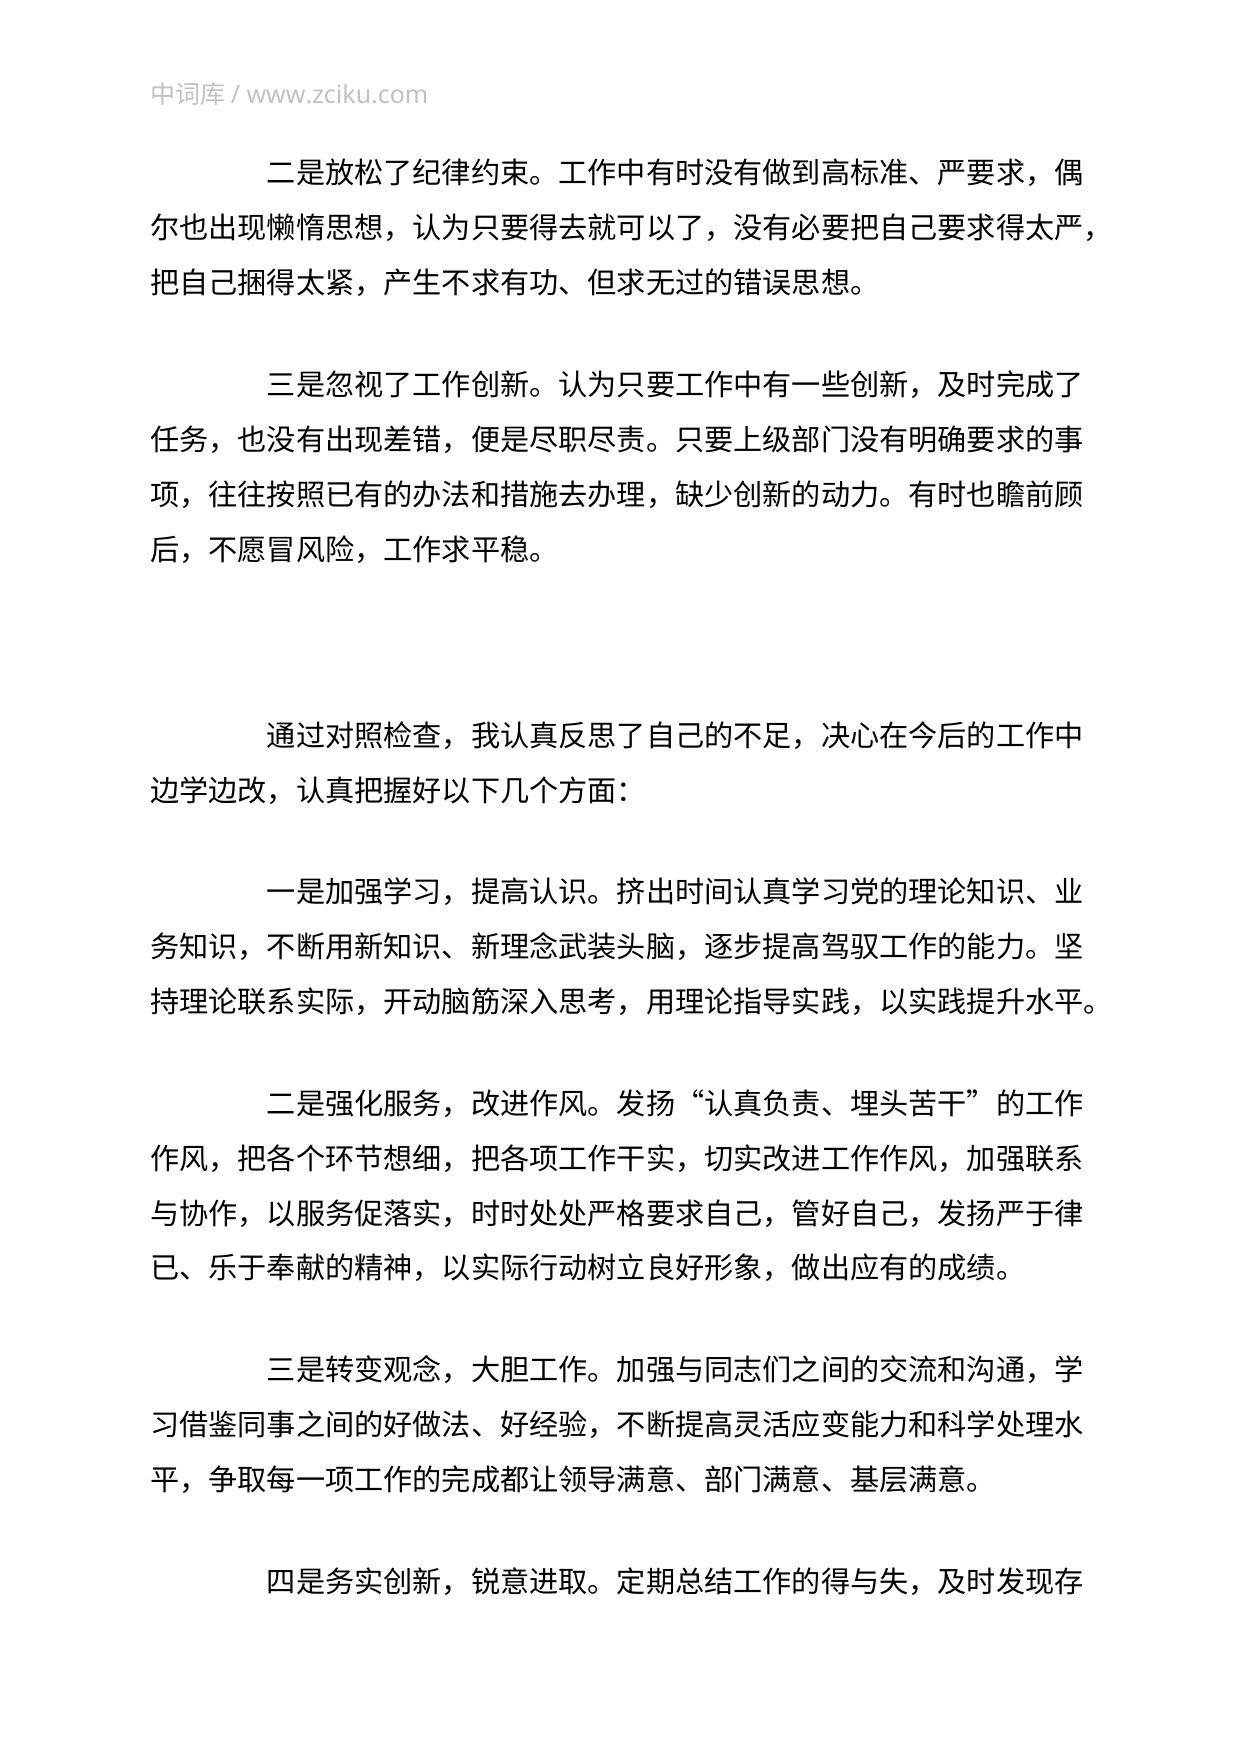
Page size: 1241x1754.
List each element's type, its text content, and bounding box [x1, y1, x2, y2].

text 二是放松了纪律约束。工作中有时没有做到高标准、严要求，偶尔也出现懒惰思想，认为只要得去就可以了，没有必要把自己要求得太严，把自己捆得太紧，产生不求有功、但求无过的错误思想。 [150, 150, 1090, 302]
text 三是转变观念，大胆工作。加强与同志们之间的交流和沟通，学习借鉴同事之间的好做法、好经验，不断提高灵活应变能力和科学处理水平，争取每一项工作的完成都让领导满意、部门满意、基层满意。 [150, 1347, 1090, 1499]
text 二是强化服务，改进作风。发扬“认真负责、埋头苦干”的工作作风，把各个环节想细，把各项工作干实，切实改进工作作风，加强联系与协作，以服务促落实，时时处处严格要求自己，管好自己，发扬严于律已、乐于奉献的精神，以实际行动树立良好形象，做出应有的成绩。 [150, 1080, 1090, 1287]
text 三是忽视了工作创新。认为只要工作中有一些创新，及时完成了任务，也没有出现差错，便是尽职尽责。只要上级部门没有明确要求的事项，往往按照已有的办法和措施去办理，缺少创新的动力。有时也瞻前顾后，不愿冒风险，工作求平稳。 [150, 362, 1090, 568]
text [150, 1558, 1090, 1601]
text 通过对照检查，我认真反思了自己的不足，决心在今后的工作中边学边改，认真把握好以下几个方面： [150, 712, 1090, 809]
text 一是加强学习，提高认识。挤出时间认真学习党的理论知识、业务知识，不断用新知识、新理念武装头脑，逐步提高驾驭工作的能力。坚持理论联系实际，开动脑筋深入思考，用理论指导实践，以实践提升水平。 [150, 869, 1090, 1021]
